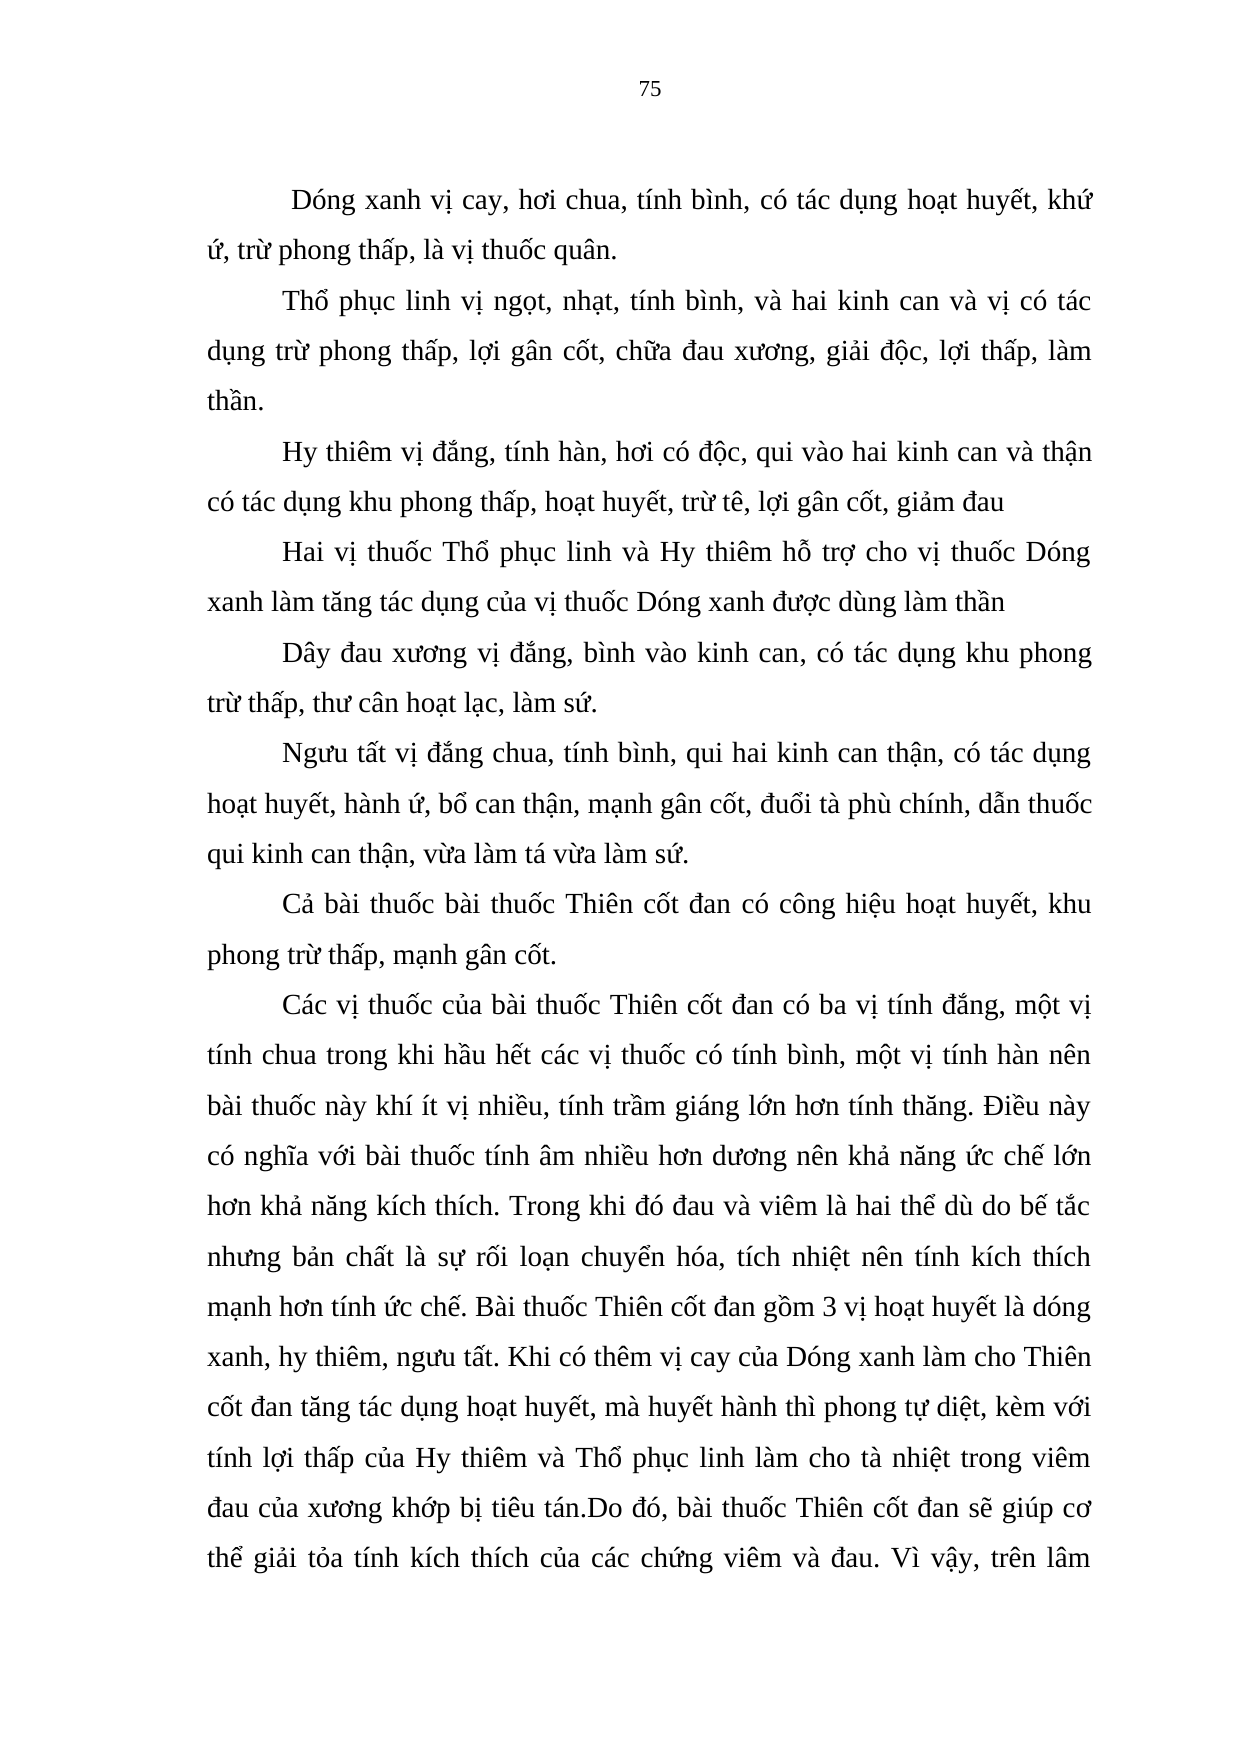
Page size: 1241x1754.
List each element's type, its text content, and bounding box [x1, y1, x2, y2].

text Thổ phục linh vị ngọt, nhạt, tính bình, và hai kinh can và vị có tác dụng trừ phong thấp, lợi gân cốt, chữa đau xương, giải độc, lợi thấp, làm thần. [207, 283, 1092, 417]
text Hai vị thuốc Thổ phục linh và Hy thiêm hỗ trợ cho vị thuốc Dóng xanh làm tăng tác dụng của vị thuốc Dóng xanh được dùng làm thần [207, 534, 1092, 618]
text Dây đau xương vị đắng, bình vào kinh can, có tác dụng khu phong trừ thấp, thư cân hoạt lạc, làm sứ. [207, 635, 1092, 719]
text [207, 987, 1092, 1574]
text Ngưu tất vị đắng chua, tính bình, qui hai kinh can thận, có tác dụng hoạt huyết, hành ứ, bổ can thận, mạnh gân cốt, đuổi tà phù chính, dẫn thuốc qui kinh can thận, vừa làm tá vừa làm sứ. [207, 736, 1092, 870]
text Dóng xanh vị cay, hơi chua, tính bình, có tác dụng hoạt huyết, khứ ứ, trừ phong thấp, là vị thuốc quân. [207, 182, 1092, 266]
text Hy thiêm vị đắng, tính hàn, hơi có độc, qui vào hai kinh can và thận có tác dụng khu phong thấp, hoạt huyết, trừ tê, lợi gân cốt, giảm đau [207, 434, 1092, 517]
text Cả bài thuốc bài thuốc Thiên cốt đan có công hiệu hoạt huyết, khu phong trừ thấp, mạnh gân cốt. [207, 886, 1092, 970]
